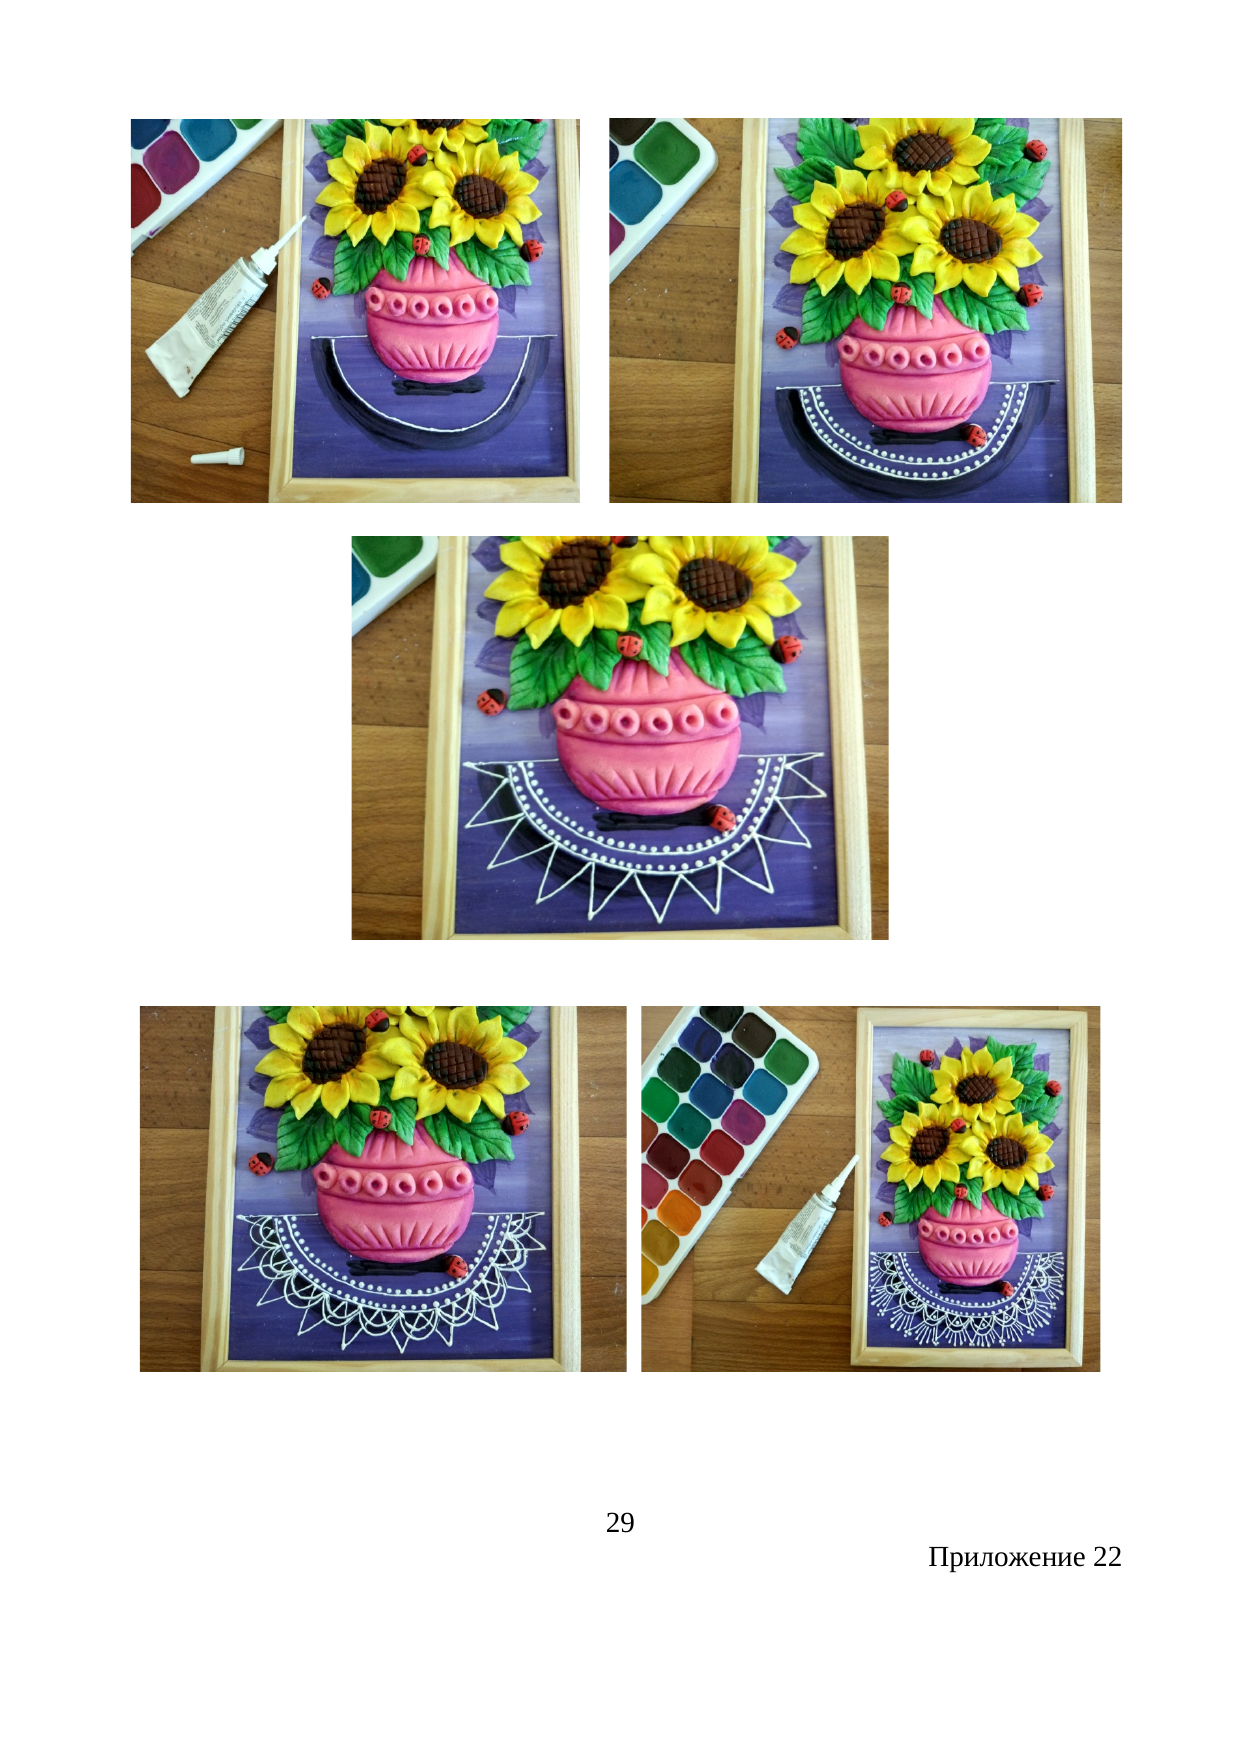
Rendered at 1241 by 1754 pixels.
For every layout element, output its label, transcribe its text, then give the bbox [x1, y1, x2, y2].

picture [351, 536, 889, 940]
picture [351, 587, 360, 595]
text Приложение 22 [118, 1539, 1122, 1573]
picture [609, 118, 1123, 503]
text 29 [118, 1506, 1122, 1539]
picture [130, 119, 580, 503]
picture [641, 1006, 1101, 1372]
picture [139, 1006, 627, 1372]
